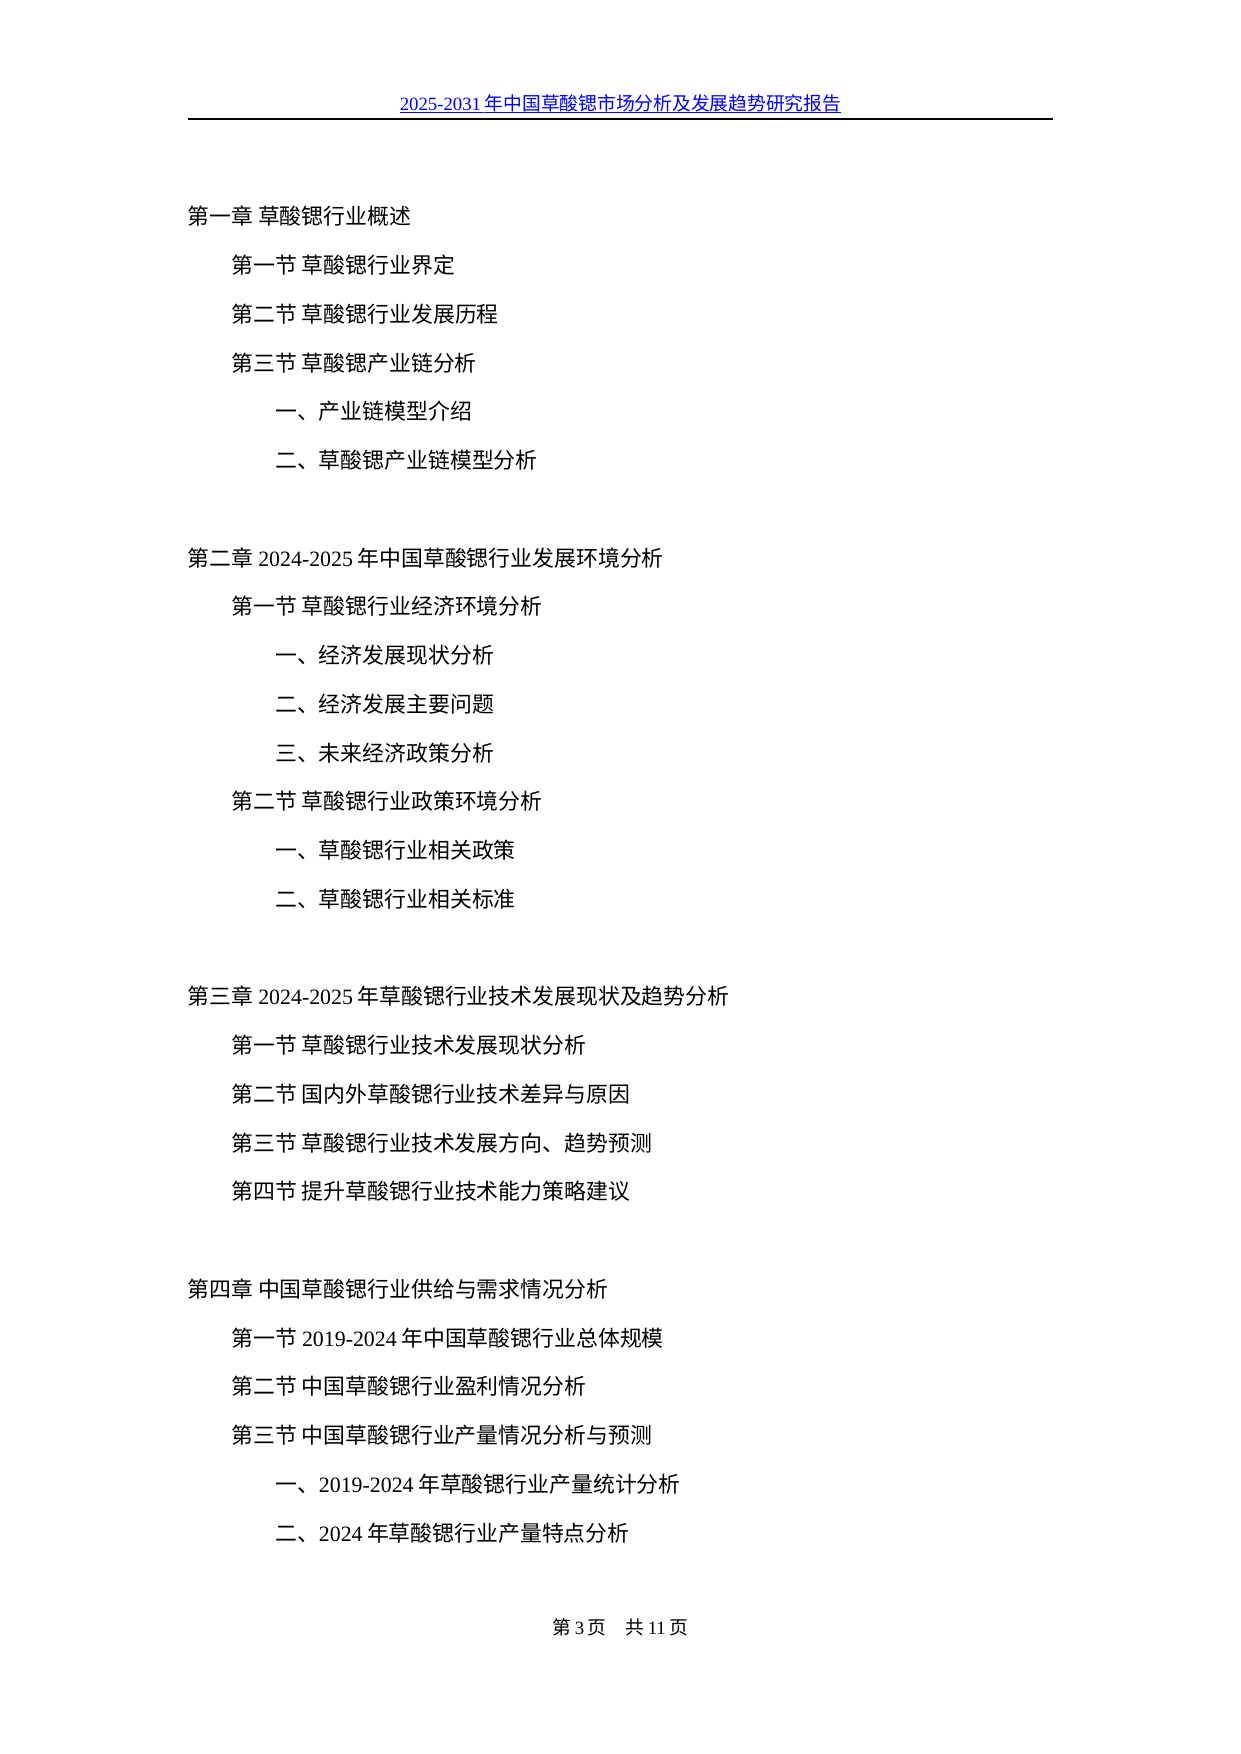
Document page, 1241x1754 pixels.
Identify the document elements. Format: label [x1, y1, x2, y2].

text [187, 150, 1053, 1548]
